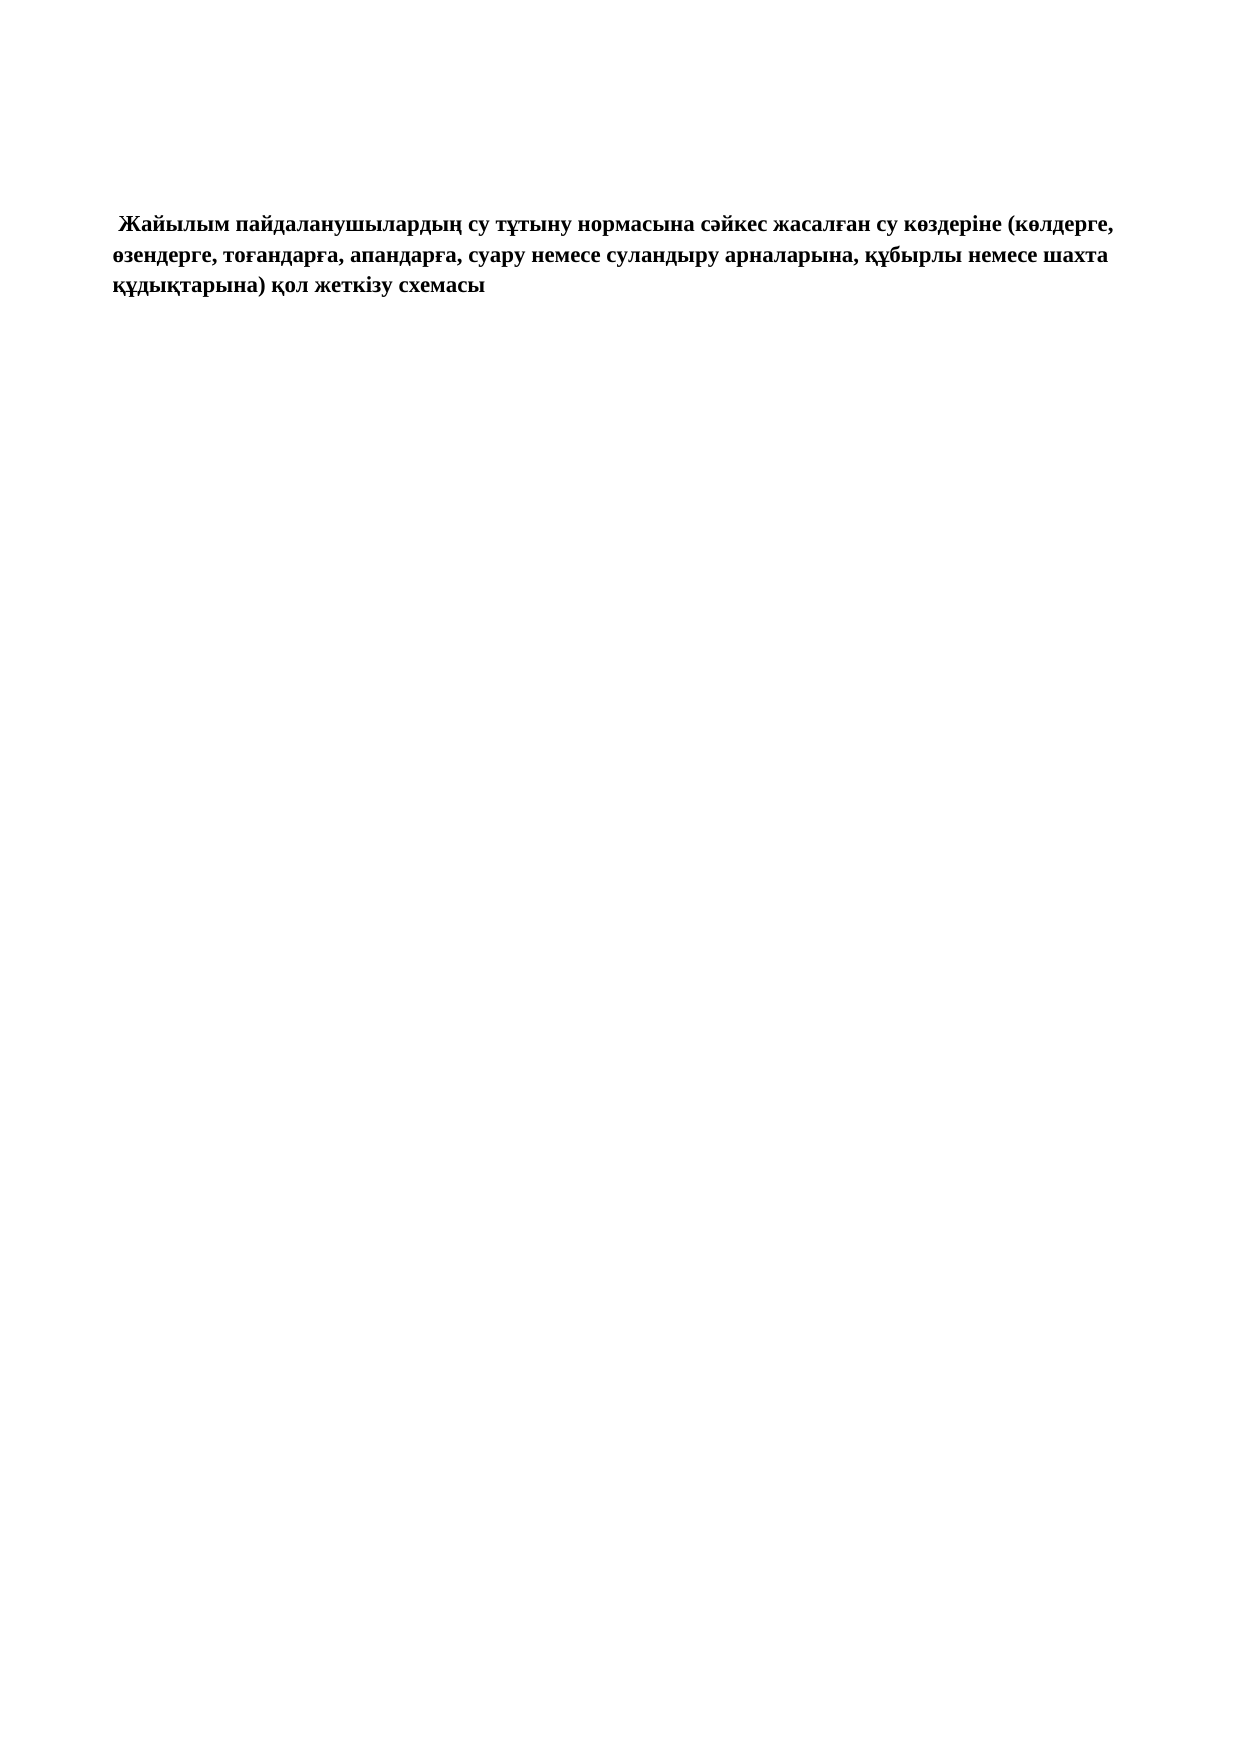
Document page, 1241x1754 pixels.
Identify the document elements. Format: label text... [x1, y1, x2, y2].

text Жайылым пайдаланушылардың су тұтыну нормасына сәйкес жасалған су көздеріне (көлдерге, өзендерге, тоғандарға, апандарға, суару немесе суландыру арналарына, құбырлы немесе шахта құдықтарына) қол жеткізу схемасы [112, 210, 1128, 297]
